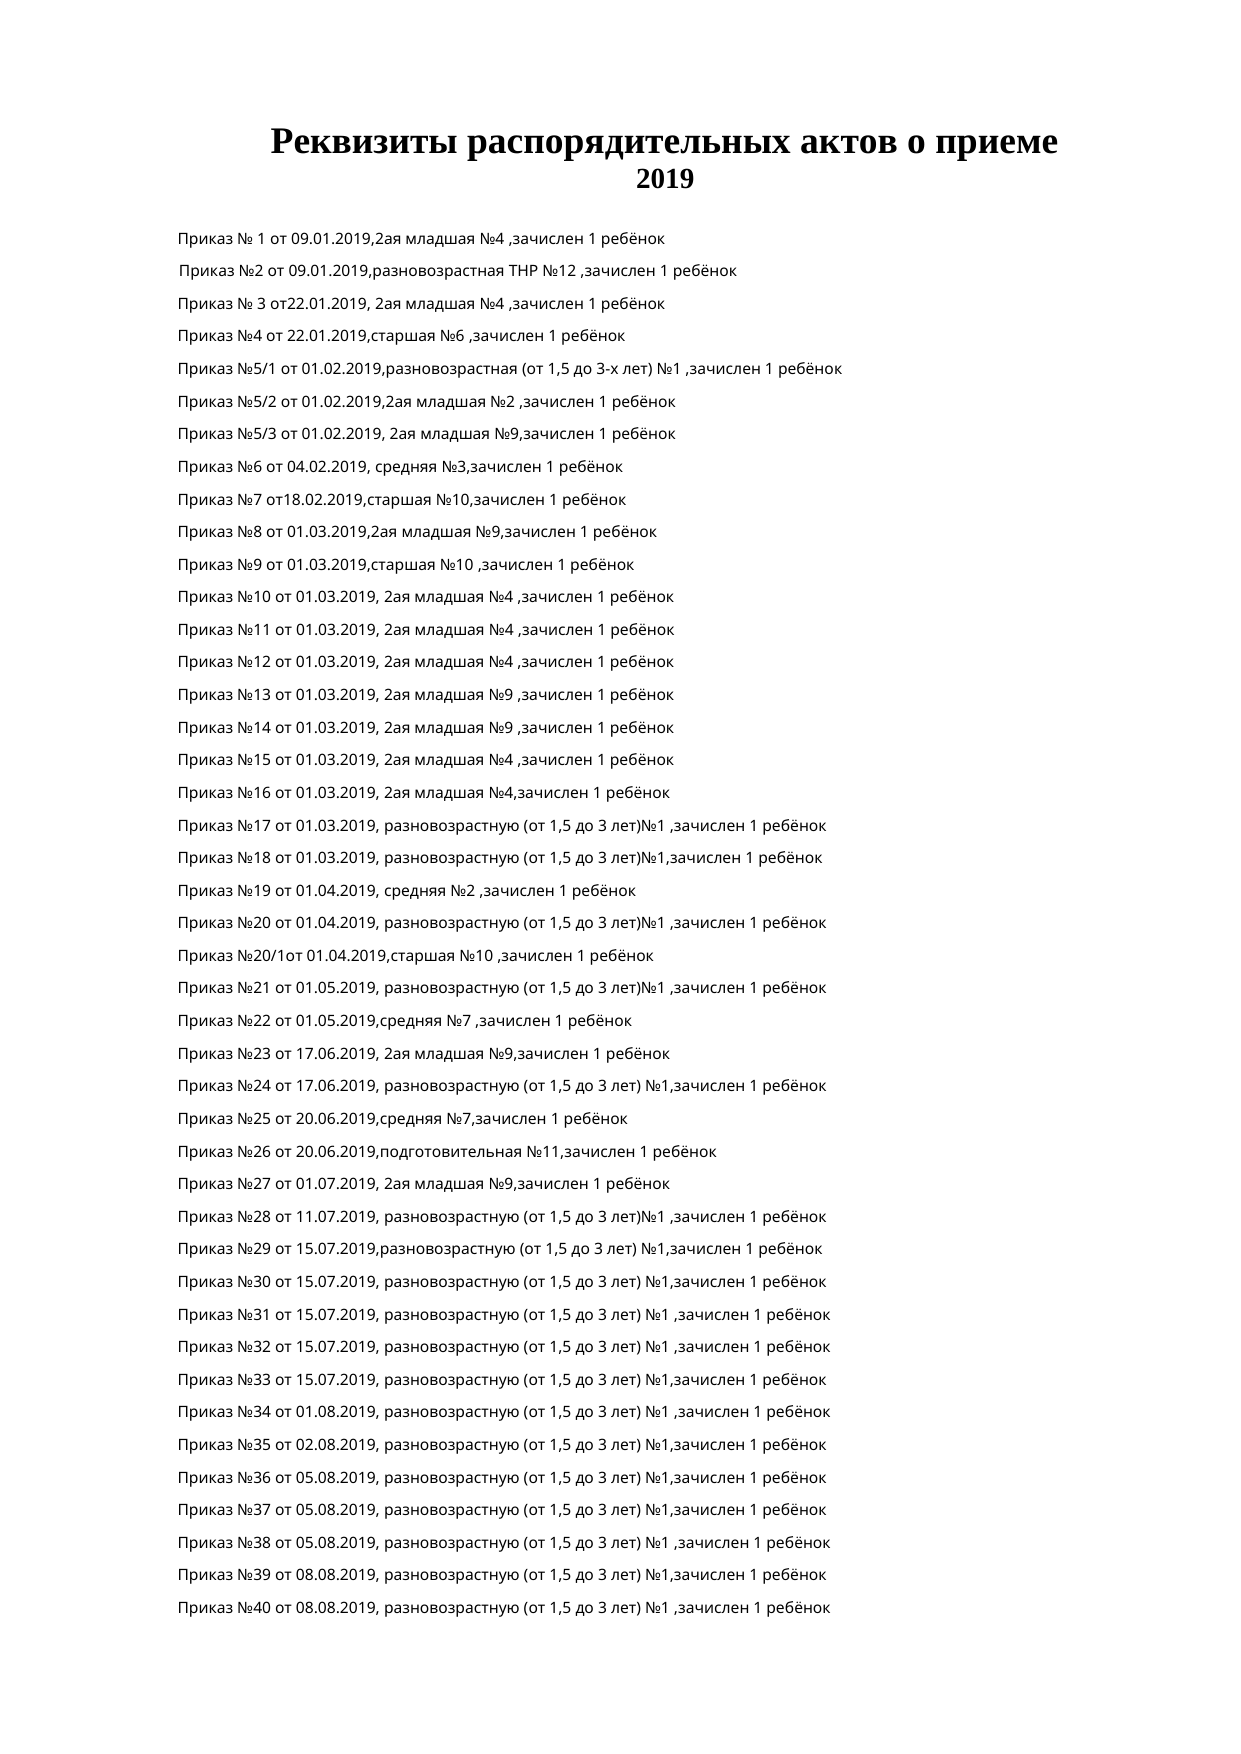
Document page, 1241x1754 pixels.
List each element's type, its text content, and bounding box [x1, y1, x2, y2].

text Приказ №6 от 04.02.2019, средняя №3,зачислен 1 ребёнок [177, 456, 1152, 477]
text Приказ № 3 от22.01.2019, 2ая младшая №4 ,зачислен 1 ребёнок [177, 293, 1152, 314]
text Приказ №10 от 01.03.2019, 2ая младшая №4 ,зачислен 1 ребёнок [177, 586, 1152, 607]
text Приказ №21 от 01.05.2019, разновозрастную (от 1,5 до 3 лет)№1 ,зачислен 1 ребёнок [177, 977, 1152, 998]
text Приказ №34 от 01.08.2019, разновозрастную (от 1,5 до 3 лет) №1 ,зачислен 1 ребёнок [177, 1401, 1152, 1422]
text Приказ №12 от 01.03.2019, 2ая младшая №4 ,зачислен 1 ребёнок [177, 651, 1152, 672]
text Приказ №30 от 15.07.2019, разновозрастную (от 1,5 до 3 лет) №1,зачислен 1 ребёнок [177, 1271, 1152, 1292]
text Приказ №32 от 15.07.2019, разновозрастную (от 1,5 до 3 лет) №1 ,зачислен 1 ребёнок [177, 1336, 1152, 1357]
text Приказ №23 от 17.06.2019, 2ая младшая №9,зачислен 1 ребёнок [177, 1042, 1152, 1064]
text Приказ №17 от 01.03.2019, разновозрастную (от 1,5 до 3 лет)№1 ,зачислен 1 ребёнок [177, 814, 1152, 836]
text Приказ №20/1от 01.04.2019,старшая №10 ,зачислен 1 ребёнок [177, 945, 1152, 966]
text Приказ №9 от 01.03.2019,старшая №10 ,зачислен 1 ребёнок [177, 553, 1152, 575]
text Приказ №2 от 09.01.2019,разновозрастная ТНР №12 ,зачислен 1 ребёнок [162, 260, 1152, 281]
text Приказ №25 от 20.06.2019,средняя №7,зачислен 1 ребёнок [177, 1108, 1152, 1129]
text Приказ №7 от18.02.2019,старшая №10,зачислен 1 ребёнок [177, 488, 1152, 509]
text Реквизиты распорядительных актов о приеме [177, 118, 1152, 161]
text Приказ №37 от 05.08.2019, разновозрастную (от 1,5 до 3 лет) №1,зачислен 1 ребёнок [177, 1499, 1152, 1520]
text Приказ №5/1 от 01.02.2019,разновозрастная (от 1,5 до 3-х лет) №1 ,зачислен 1 ребёнок [177, 358, 1152, 379]
text Приказ №16 от 01.03.2019, 2ая младшая №4,зачислен 1 ребёнок [177, 782, 1152, 803]
text Приказ №4 от 22.01.2019,старшая №6 ,зачислен 1 ребёнок [177, 325, 1152, 346]
text Приказ №35 от 02.08.2019, разновозрастную (от 1,5 до 3 лет) №1,зачислен 1 ребёнок [177, 1434, 1152, 1455]
text Приказ №20 от 01.04.2019, разновозрастную (от 1,5 до 3 лет)№1 ,зачислен 1 ребёнок [177, 912, 1152, 933]
text Приказ №14 от 01.03.2019, 2ая младшая №9 ,зачислен 1 ребёнок [177, 716, 1152, 738]
text Приказ №13 от 01.03.2019, 2ая младшая №9 ,зачислен 1 ребёнок [177, 684, 1152, 705]
text Приказ №8 от 01.03.2019,2ая младшая №9,зачислен 1 ребёнок [177, 521, 1152, 542]
text Приказ №40 от 08.08.2019, разновозрастную (от 1,5 до 3 лет) №1 ,зачислен 1 ребёнок [177, 1597, 1152, 1618]
text Приказ №24 от 17.06.2019, разновозрастную (от 1,5 до 3 лет) №1,зачислен 1 ребёнок [177, 1075, 1152, 1096]
text 2019 [177, 161, 1152, 195]
text Приказ №27 от 01.07.2019, 2ая младшая №9,зачислен 1 ребёнок [177, 1173, 1152, 1194]
text Приказ №29 от 15.07.2019,разновозрастную (от 1,5 до 3 лет) №1,зачислен 1 ребёнок [177, 1238, 1152, 1259]
text Приказ №5/2 от 01.02.2019,2ая младшая №2 ,зачислен 1 ребёнок [177, 390, 1152, 412]
text Приказ №39 от 08.08.2019, разновозрастную (от 1,5 до 3 лет) №1,зачислен 1 ребёнок [177, 1564, 1152, 1585]
text Приказ №22 от 01.05.2019,средняя №7 ,зачислен 1 ребёнок [177, 1010, 1152, 1031]
text Приказ №11 от 01.03.2019, 2ая младшая №4 ,зачислен 1 ребёнок [177, 619, 1152, 640]
text Приказ №28 от 11.07.2019, разновозрастную (от 1,5 до 3 лет)№1 ,зачислен 1 ребёнок [177, 1206, 1152, 1227]
text Приказ № 1 от 09.01.2019,2ая младшая №4 ,зачислен 1 ребёнок [177, 227, 1152, 249]
text Приказ №19 от 01.04.2019, средняя №2 ,зачислен 1 ребёнок [177, 879, 1152, 901]
text Приказ №38 от 05.08.2019, разновозрастную (от 1,5 до 3 лет) №1 ,зачислен 1 ребёнок [177, 1532, 1152, 1553]
text Приказ №31 от 15.07.2019, разновозрастную (от 1,5 до 3 лет) №1 ,зачислен 1 ребёнок [177, 1303, 1152, 1324]
text Приказ №18 от 01.03.2019, разновозрастную (от 1,5 до 3 лет)№1,зачислен 1 ребёнок [177, 847, 1152, 868]
text Приказ №36 от 05.08.2019, разновозрастную (от 1,5 до 3 лет) №1,зачислен 1 ребёнок [177, 1466, 1152, 1488]
text Приказ №26 от 20.06.2019,подготовительная №11,зачислен 1 ребёнок [177, 1140, 1152, 1162]
text Приказ №15 от 01.03.2019, 2ая младшая №4 ,зачислен 1 ребёнок [177, 749, 1152, 770]
text Приказ №5/3 от 01.02.2019, 2ая младшая №9,зачислен 1 ребёнок [177, 423, 1152, 444]
text Приказ №33 от 15.07.2019, разновозрастную (от 1,5 до 3 лет) №1,зачислен 1 ребёнок [177, 1368, 1152, 1390]
